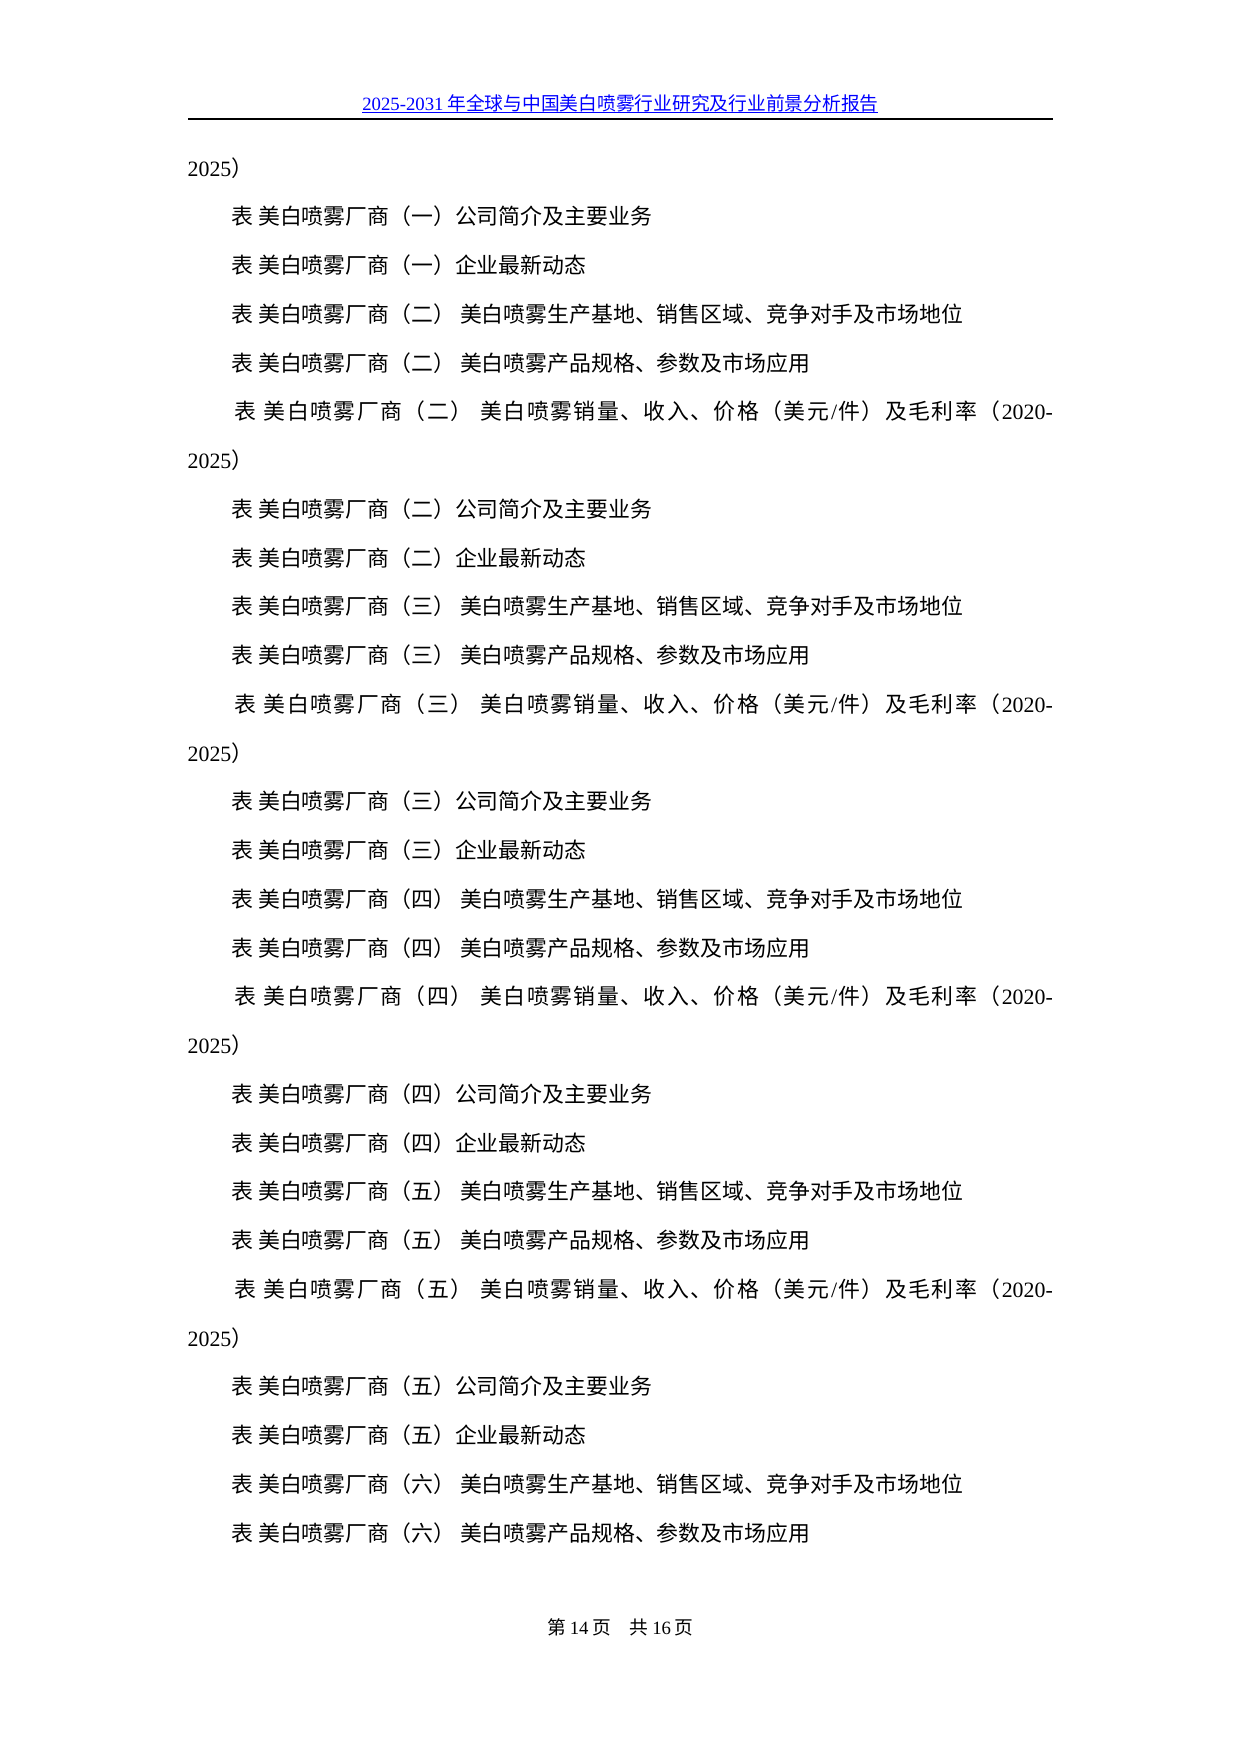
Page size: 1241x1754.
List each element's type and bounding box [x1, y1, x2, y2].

text [187, 150, 1053, 1548]
